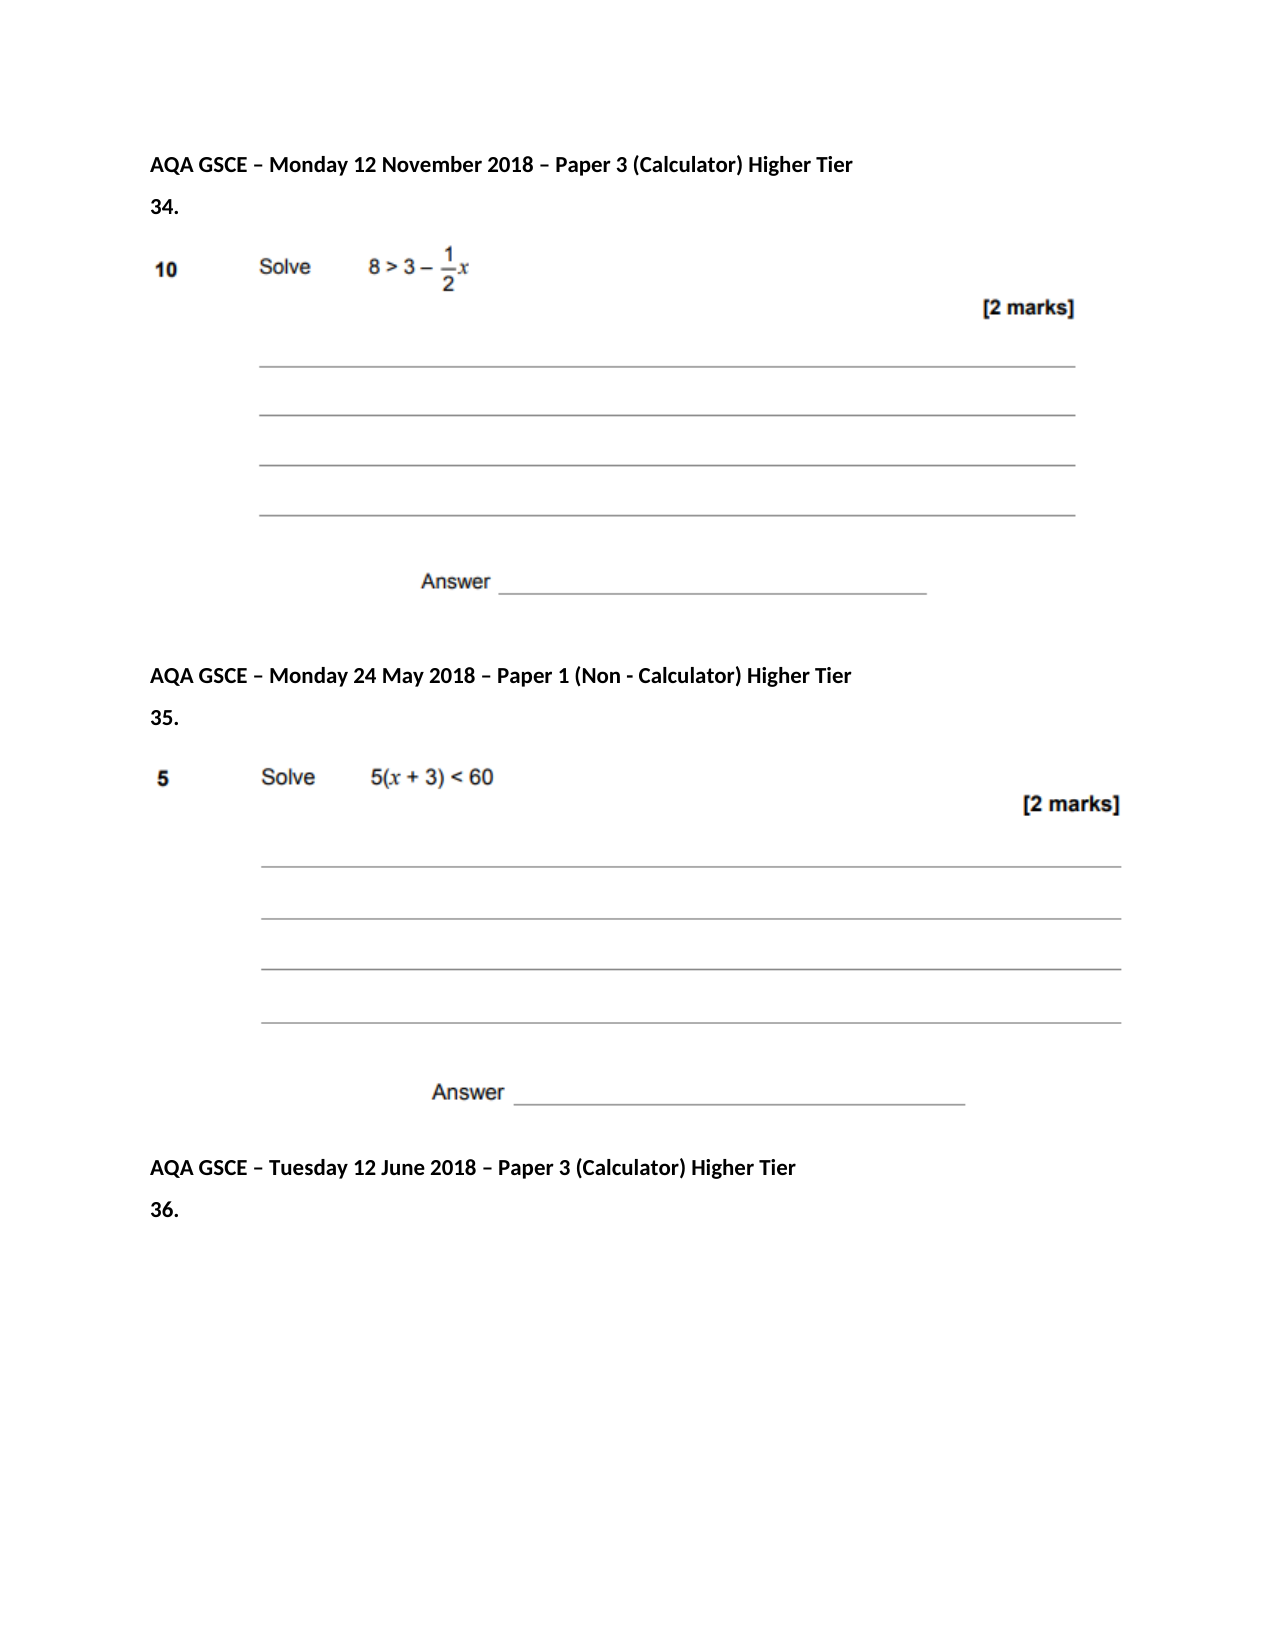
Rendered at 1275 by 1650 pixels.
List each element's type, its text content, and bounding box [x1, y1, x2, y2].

text 36. [150, 1195, 1125, 1223]
text AQA GSCE – Monday 24 May 2018 – Paper 1 (Non - Calculator) Higher Tier [150, 661, 1125, 689]
text AQA GSCE – Monday 12 November 2018 – Paper 3 (Calculator) Higher Tier [150, 150, 1125, 178]
picture [150, 749, 1125, 1134]
text 35. [150, 703, 1125, 731]
text 34. [150, 192, 1125, 220]
picture [150, 238, 1082, 642]
text AQA GSCE – Tuesday 12 June 2018 – Paper 3 (Calculator) Higher Tier [150, 1153, 1125, 1181]
